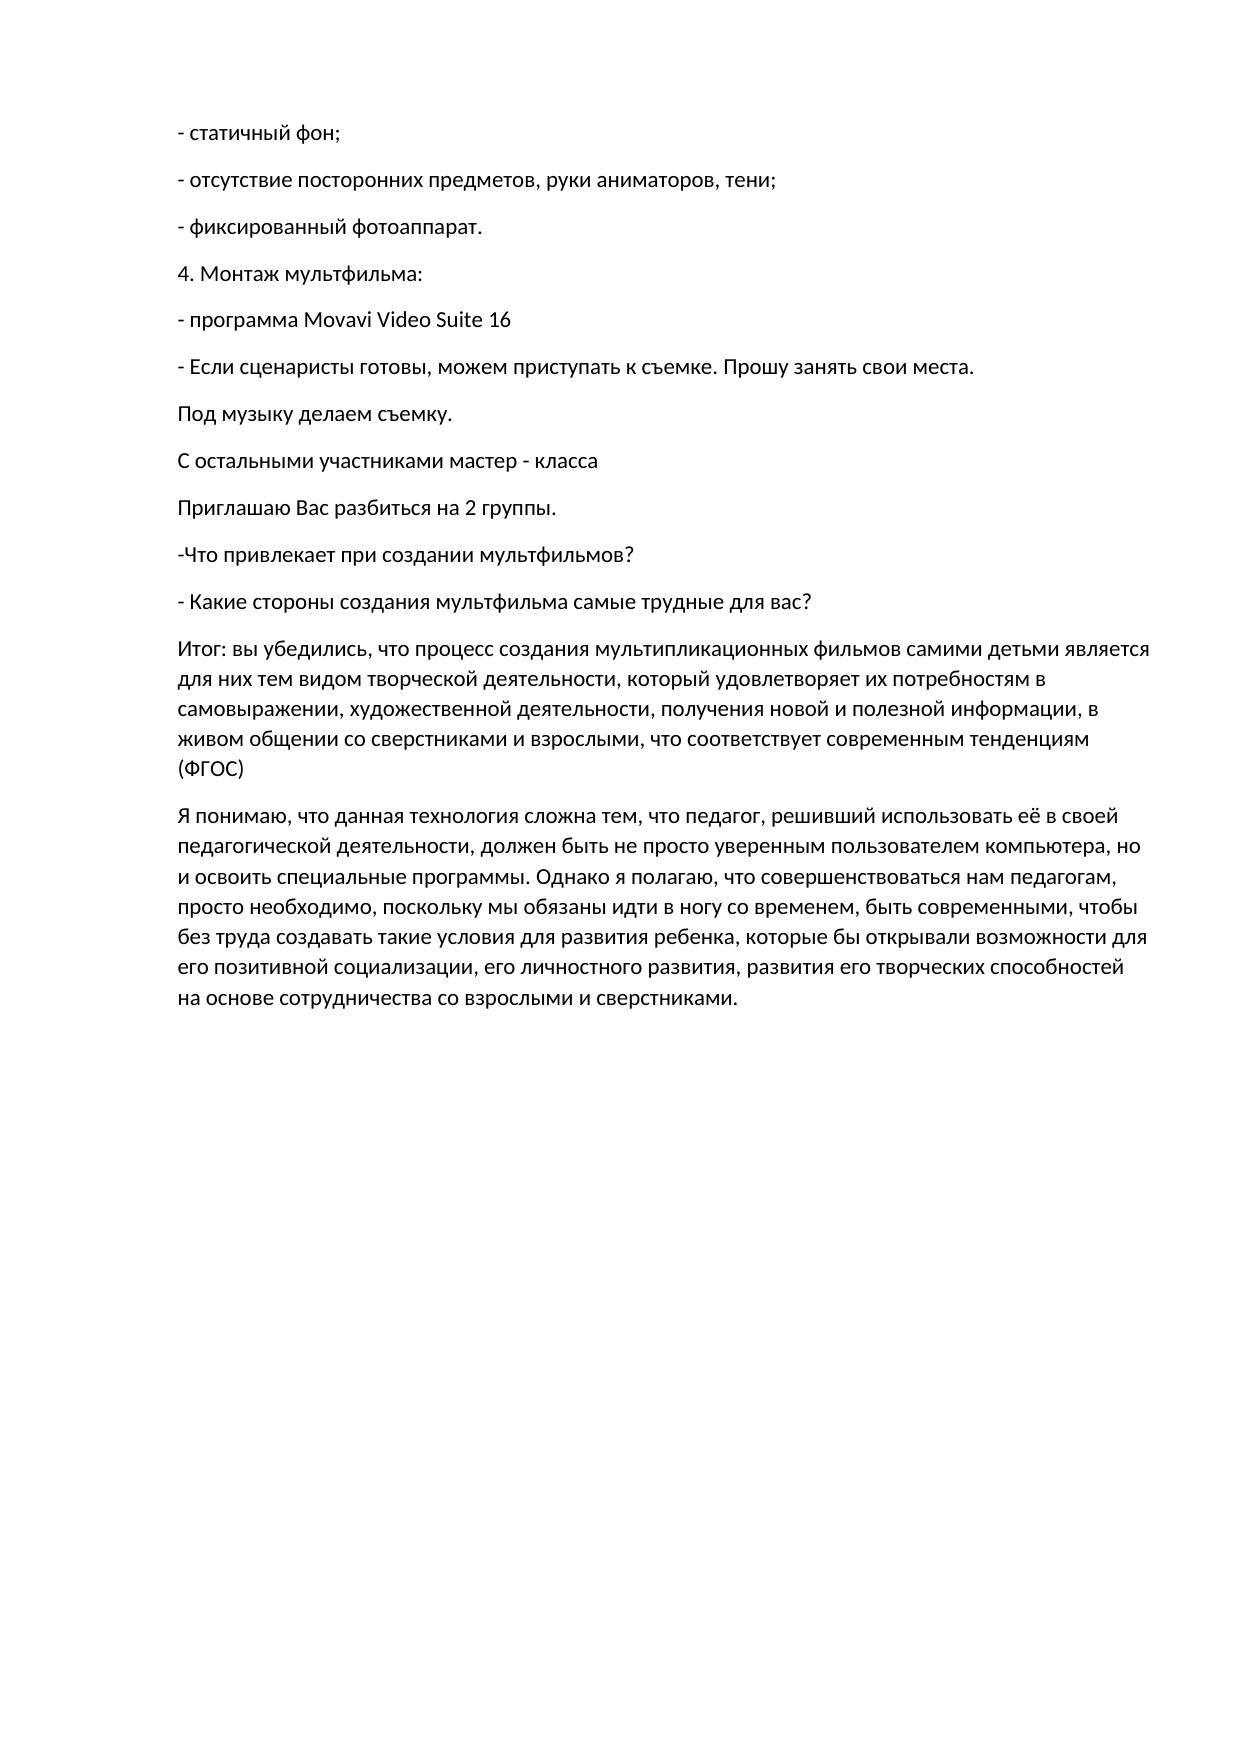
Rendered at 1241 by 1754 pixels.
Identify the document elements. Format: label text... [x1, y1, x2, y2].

text - фиксированный фотоаппарат. [177, 212, 1152, 240]
text - Если сценаристы готовы, можем приступать к съемке. Прошу занять свои места. [177, 352, 1152, 381]
text Приглашаю Вас разбиться на 2 группы. [177, 493, 1152, 521]
text Итог: вы убедились, что процесс создания мультипликационных фильмов самими детьми является для них тем видом творческой деятельности, который удовлетворяет их потребностям в самовыражении, художественной деятельности, получения новой и полезной информации, в живом общении со сверстниками и взрослыми, что соответствует современным тенденциям (ФГОС) [177, 634, 1152, 783]
text - отсутствие посторонних предметов, руки аниматоров, тени; [177, 165, 1152, 193]
text Я понимаю, что данная технология сложна тем, что педагог, решивший использовать её в своей педагогической деятельности, должен быть не просто уверенным пользователем компьютера, но и освоить специальные программы. Однако я полагаю, что совершенствоваться нам педагогам, просто необходимо, поскольку мы обязаны идти в ногу со временем, быть современными, чтобы без труда создавать такие условия для развития ребенка, которые бы открывали возможности для его позитивной социализации, его личностного развития, развития его творческих способностей на основе сотрудничества со взрослыми и сверстниками. [177, 801, 1152, 1011]
text - программа Movavi Video Suite 16 [177, 306, 1152, 334]
text -Что привлекает при создании мультфильмов? [177, 540, 1152, 568]
text 4. Монтаж мультфильма: [177, 259, 1152, 287]
text С остальными участниками мастер - класса [177, 446, 1152, 474]
text - статичный фон; [177, 118, 1152, 146]
text Под музыку делаем съемку. [177, 399, 1152, 427]
text - Какие стороны создания мультфильма самые трудные для вас? [177, 587, 1152, 615]
